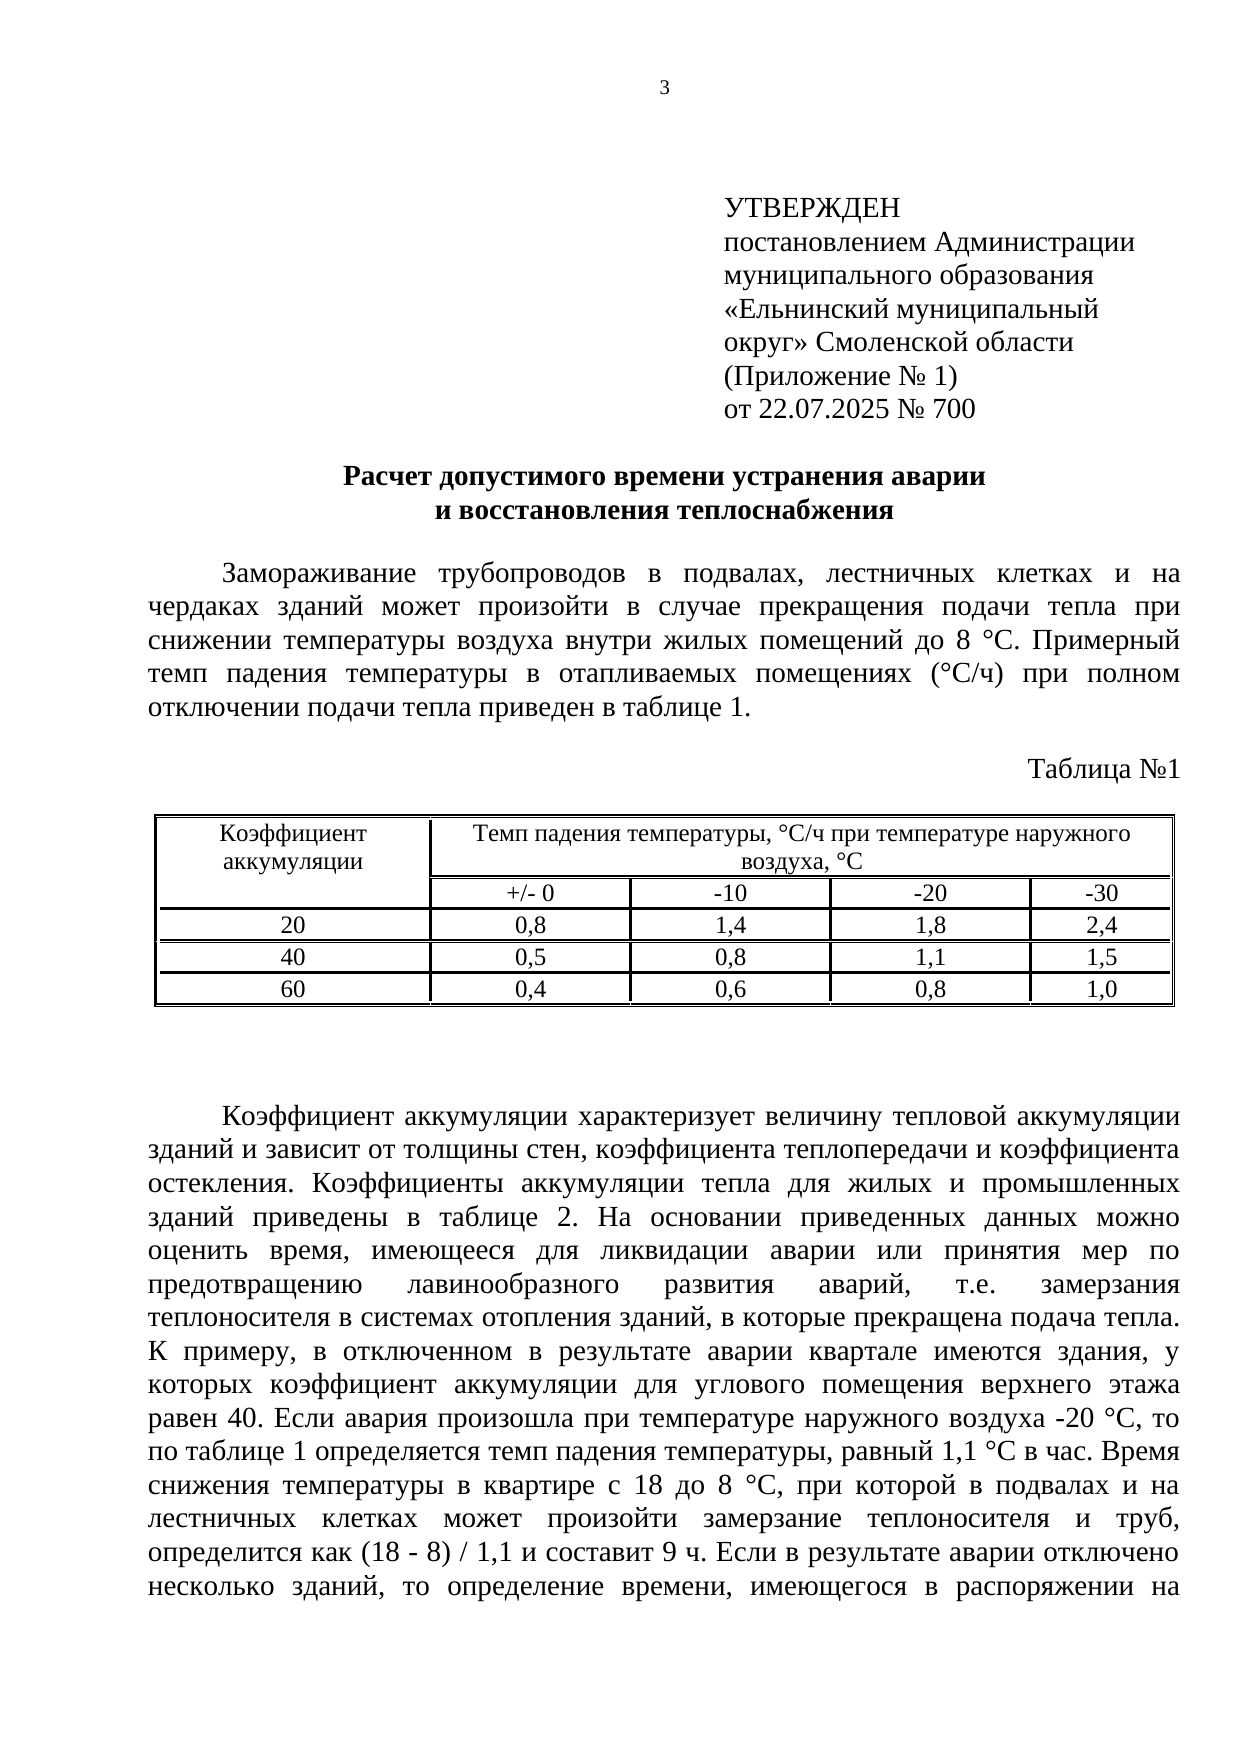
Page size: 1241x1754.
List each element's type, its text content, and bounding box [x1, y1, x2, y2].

table_cell 0,4 [430, 974, 630, 1003]
table_cell 40 [157, 939, 429, 971]
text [148, 1098, 1181, 1601]
table_cell 0,8 [632, 943, 829, 971]
table_cell 20 [157, 907, 429, 939]
text УТВЕРЖДЕН [724, 190, 1181, 224]
table_cell 1,0 [1030, 971, 1172, 1003]
table_cell -20 [832, 879, 1029, 907]
table_cell 0,8 [432, 910, 629, 939]
table_cell 1,5 [1032, 939, 1172, 971]
text «Ельнинский муниципальный округ» Смоленской области [724, 291, 1181, 358]
table_cell 0,8 [830, 974, 1030, 1003]
table_cell 1,8 [832, 910, 1029, 939]
table_cell +/- 0 [432, 879, 629, 907]
text Таблица №1 [148, 752, 1181, 785]
text Расчет допустимого времени устранения аварии [148, 458, 1181, 492]
table_header Темп падения температуры, °С/ч при температуре наружного воздуха, °С [430, 818, 1172, 875]
table_cell -10 [632, 879, 829, 907]
text Замораживание трубопроводов в подвалах, лестничных клетках и на чердаках зданий может произойти в случае прекращения подачи тепла при снижении температуры воздуха внутри жилых помещений до 8 °С. Примерный темп падения температуры в отапливаемых помещениях (°С/ч) при полном отключении подачи тепла приведен в таблице 1. [148, 555, 1181, 722]
table_cell -30 [1032, 875, 1172, 907]
table_cell 1,1 [832, 943, 1029, 971]
text муниципального образования [724, 257, 1181, 291]
table_cell 2,4 [1032, 907, 1172, 939]
text от 22.07.2025 № 700 [724, 391, 1181, 425]
table_cell 1,4 [632, 910, 829, 939]
table_cell 0,5 [432, 943, 629, 971]
table_cell 0,6 [630, 974, 830, 1003]
table_header Коэффициент аккумуляции [157, 818, 430, 907]
text и восстановления теплоснабжения [148, 492, 1181, 526]
text постановлением Администрации [724, 224, 1181, 257]
table_cell 60 [157, 971, 430, 1003]
text (Приложение № 1) [724, 358, 1181, 391]
